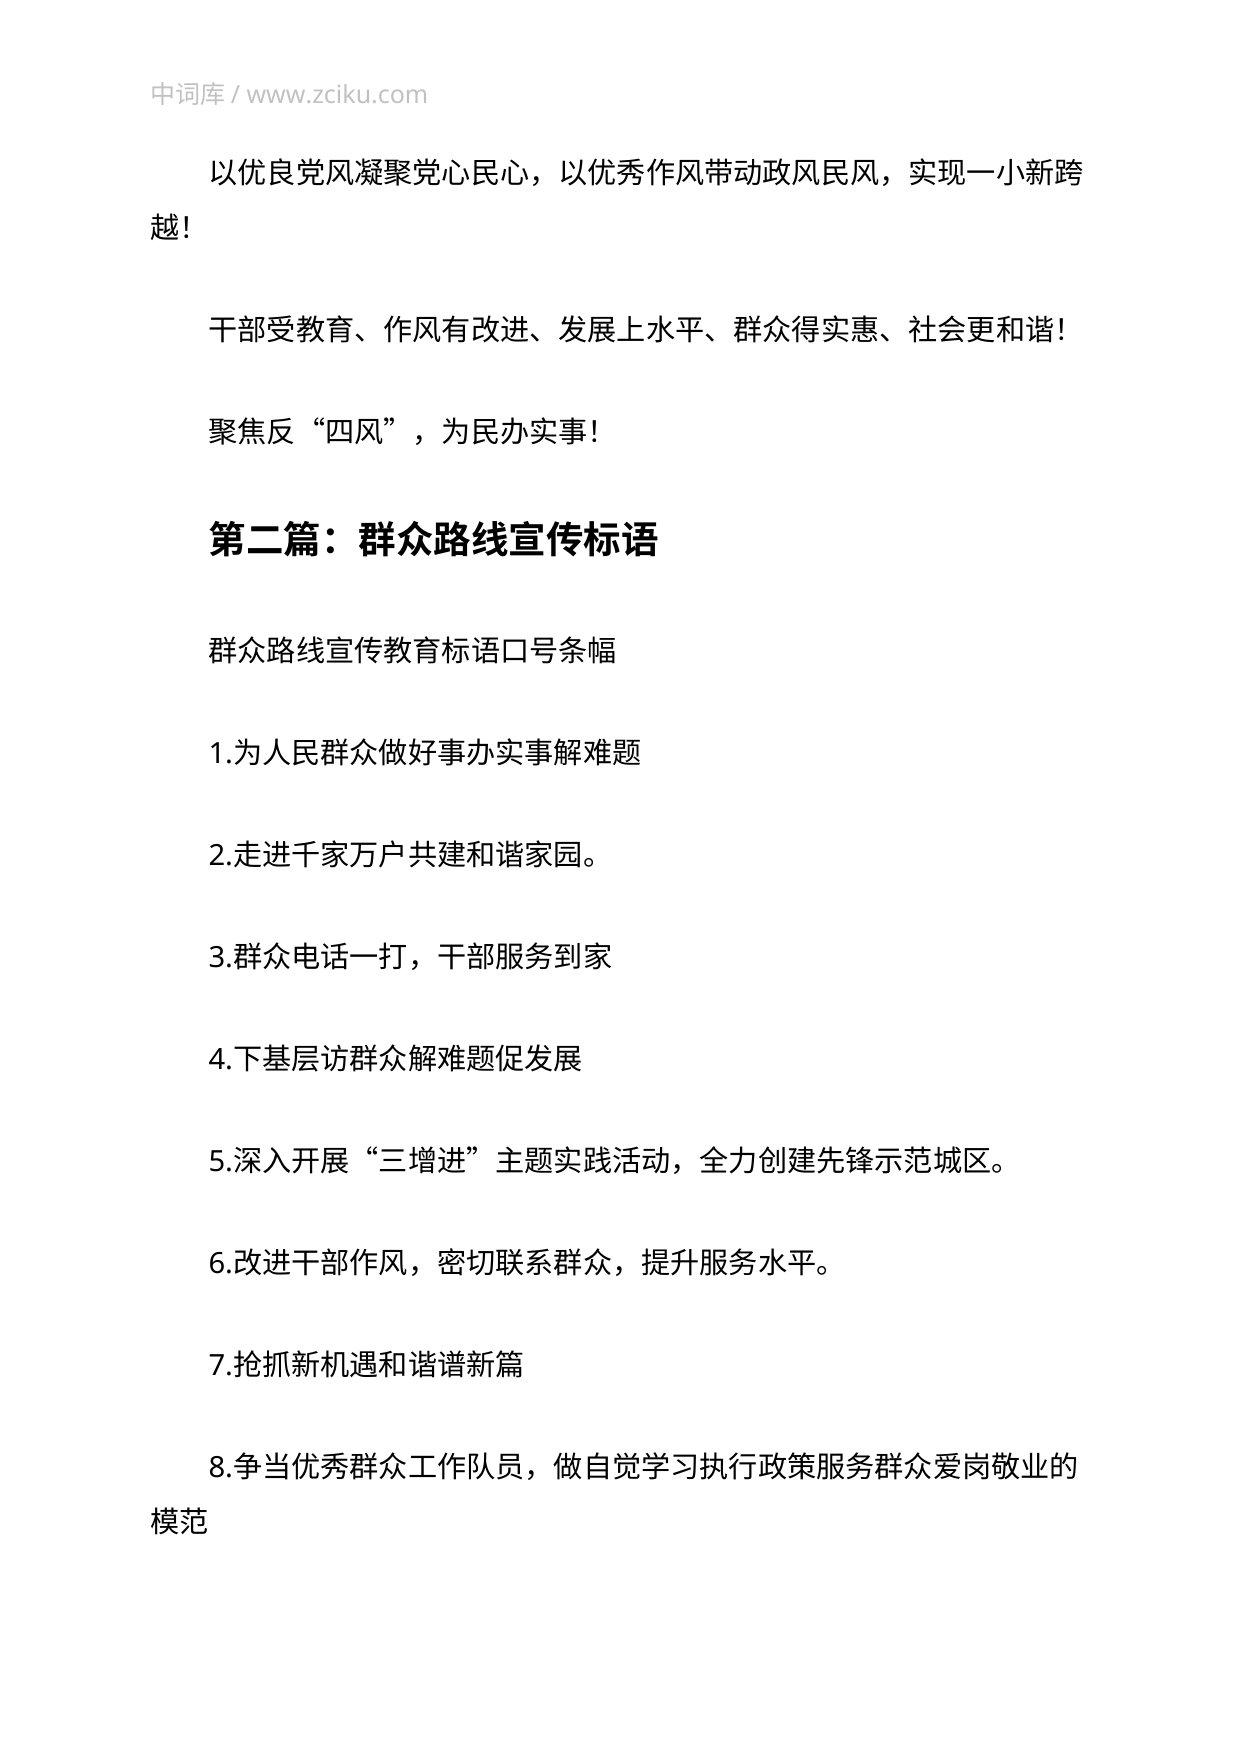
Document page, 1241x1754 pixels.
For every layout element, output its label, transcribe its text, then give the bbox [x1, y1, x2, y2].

text 2.走进千家万户共建和谐家园。 [150, 831, 1090, 874]
text 6.改进干部作风，密切联系群众，提升服务水平。 [150, 1239, 1090, 1282]
text 4.下基层访群众解难题促发展 [150, 1035, 1090, 1078]
text 以优良党风凝聚党心民心，以优秀作风带动政风民风，实现一小新跨越！ [150, 150, 1090, 247]
text 3.群众电话一打，干部服务到家 [150, 933, 1090, 976]
text 干部受教育、作风有改进、发展上水平、群众得实惠、社会更和谐！ [150, 307, 1090, 349]
text 7.抢抓新机遇和谐谱新篇 [150, 1341, 1090, 1384]
text 聚焦反“四风”，为民办实事！ [150, 408, 1090, 451]
text 第二篇：群众路线宣传标语 [150, 510, 1090, 564]
text 8.争当优秀群众工作队员，做自觉学习执行政策服务群众爱岗敬业的模范 [150, 1443, 1090, 1541]
text 群众路线宣传教育标语口号条幅 [150, 628, 1090, 670]
text 5.深入开展“三增进”主题实践活动，全力创建先锋示范城区。 [150, 1137, 1090, 1180]
text 1.为人民群众做好事办实事解难题 [150, 729, 1090, 772]
